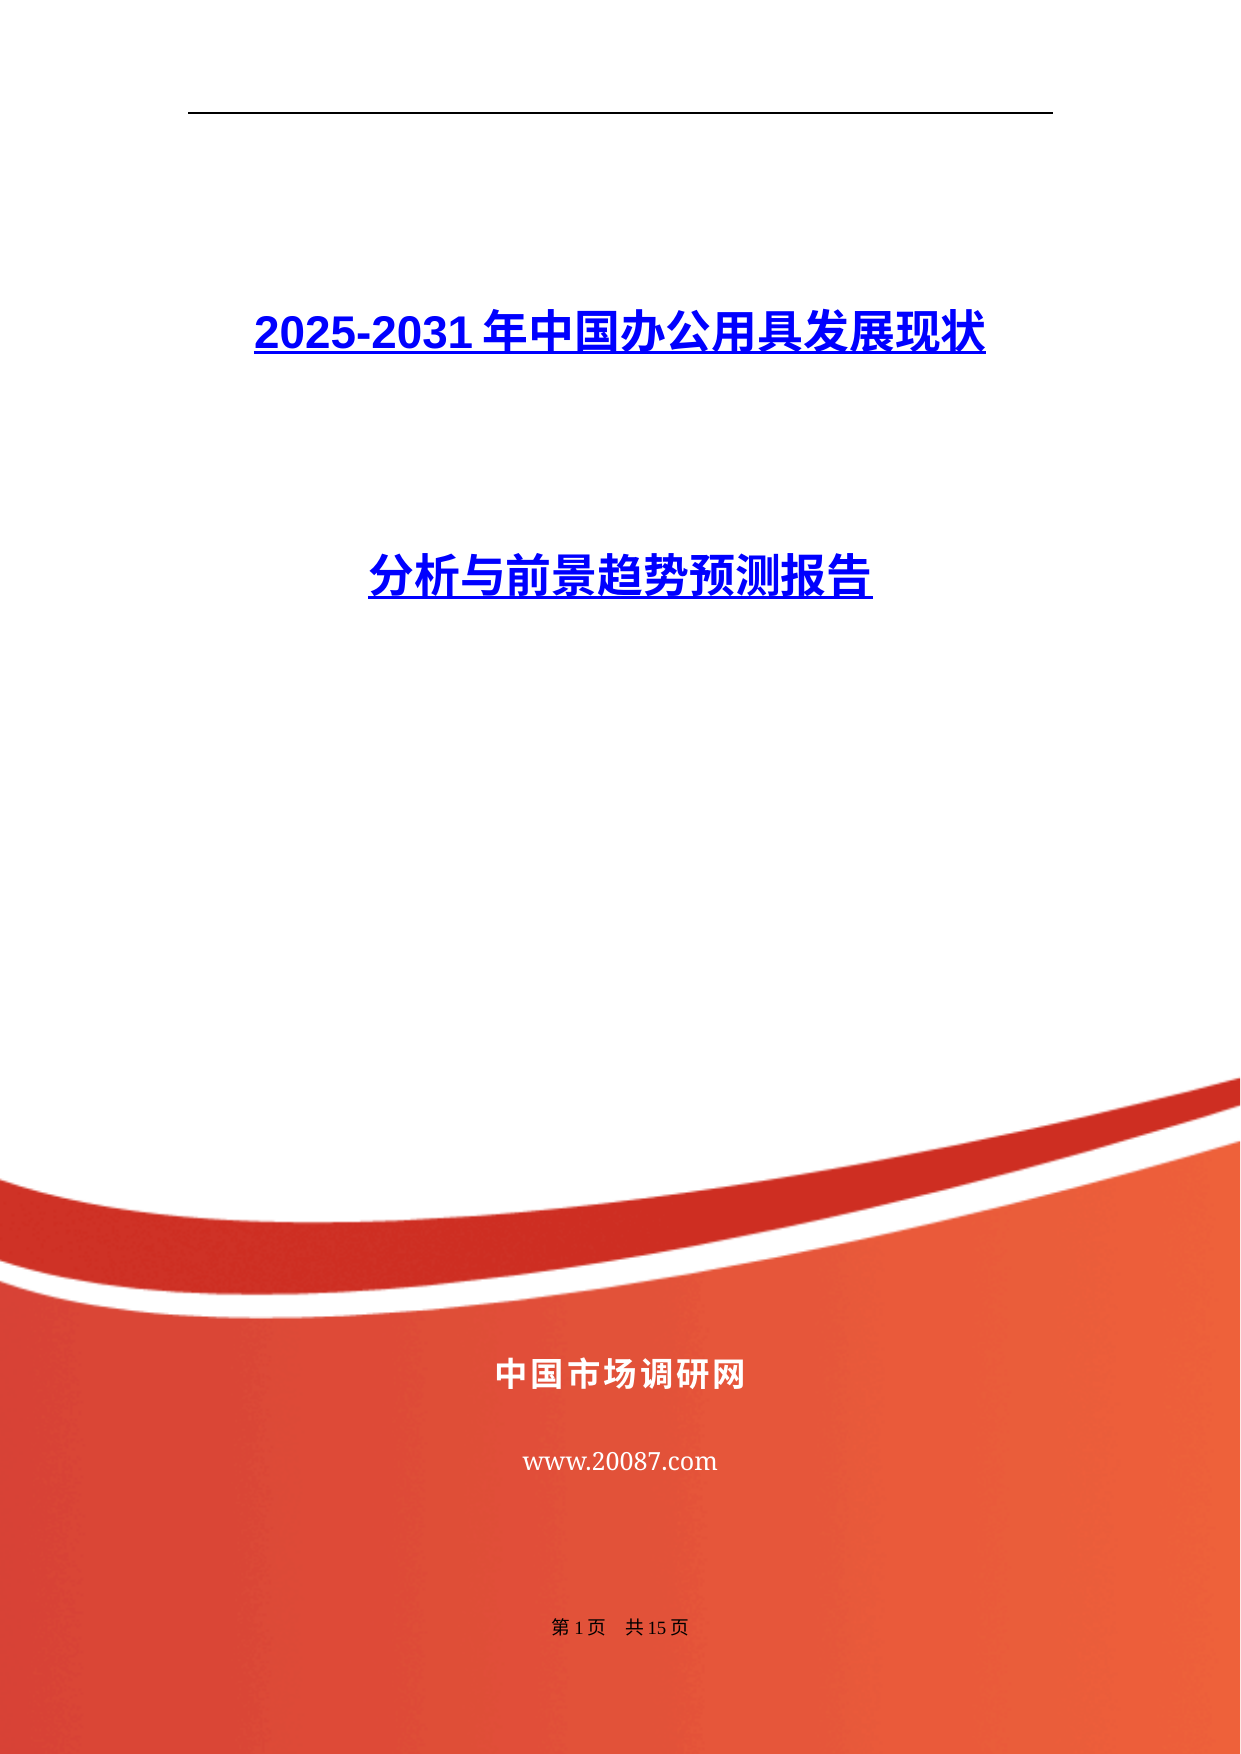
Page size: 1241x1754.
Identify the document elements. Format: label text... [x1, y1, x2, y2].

subtitle 中国市场调研网 [187, 1339, 1053, 1404]
picture [0, 1006, 1241, 1754]
text www.20087.com [187, 1428, 1053, 1493]
table_header 2025-2031年中国办公用具发展现状分析与前景趋势预测报告 [188, 207, 1053, 773]
